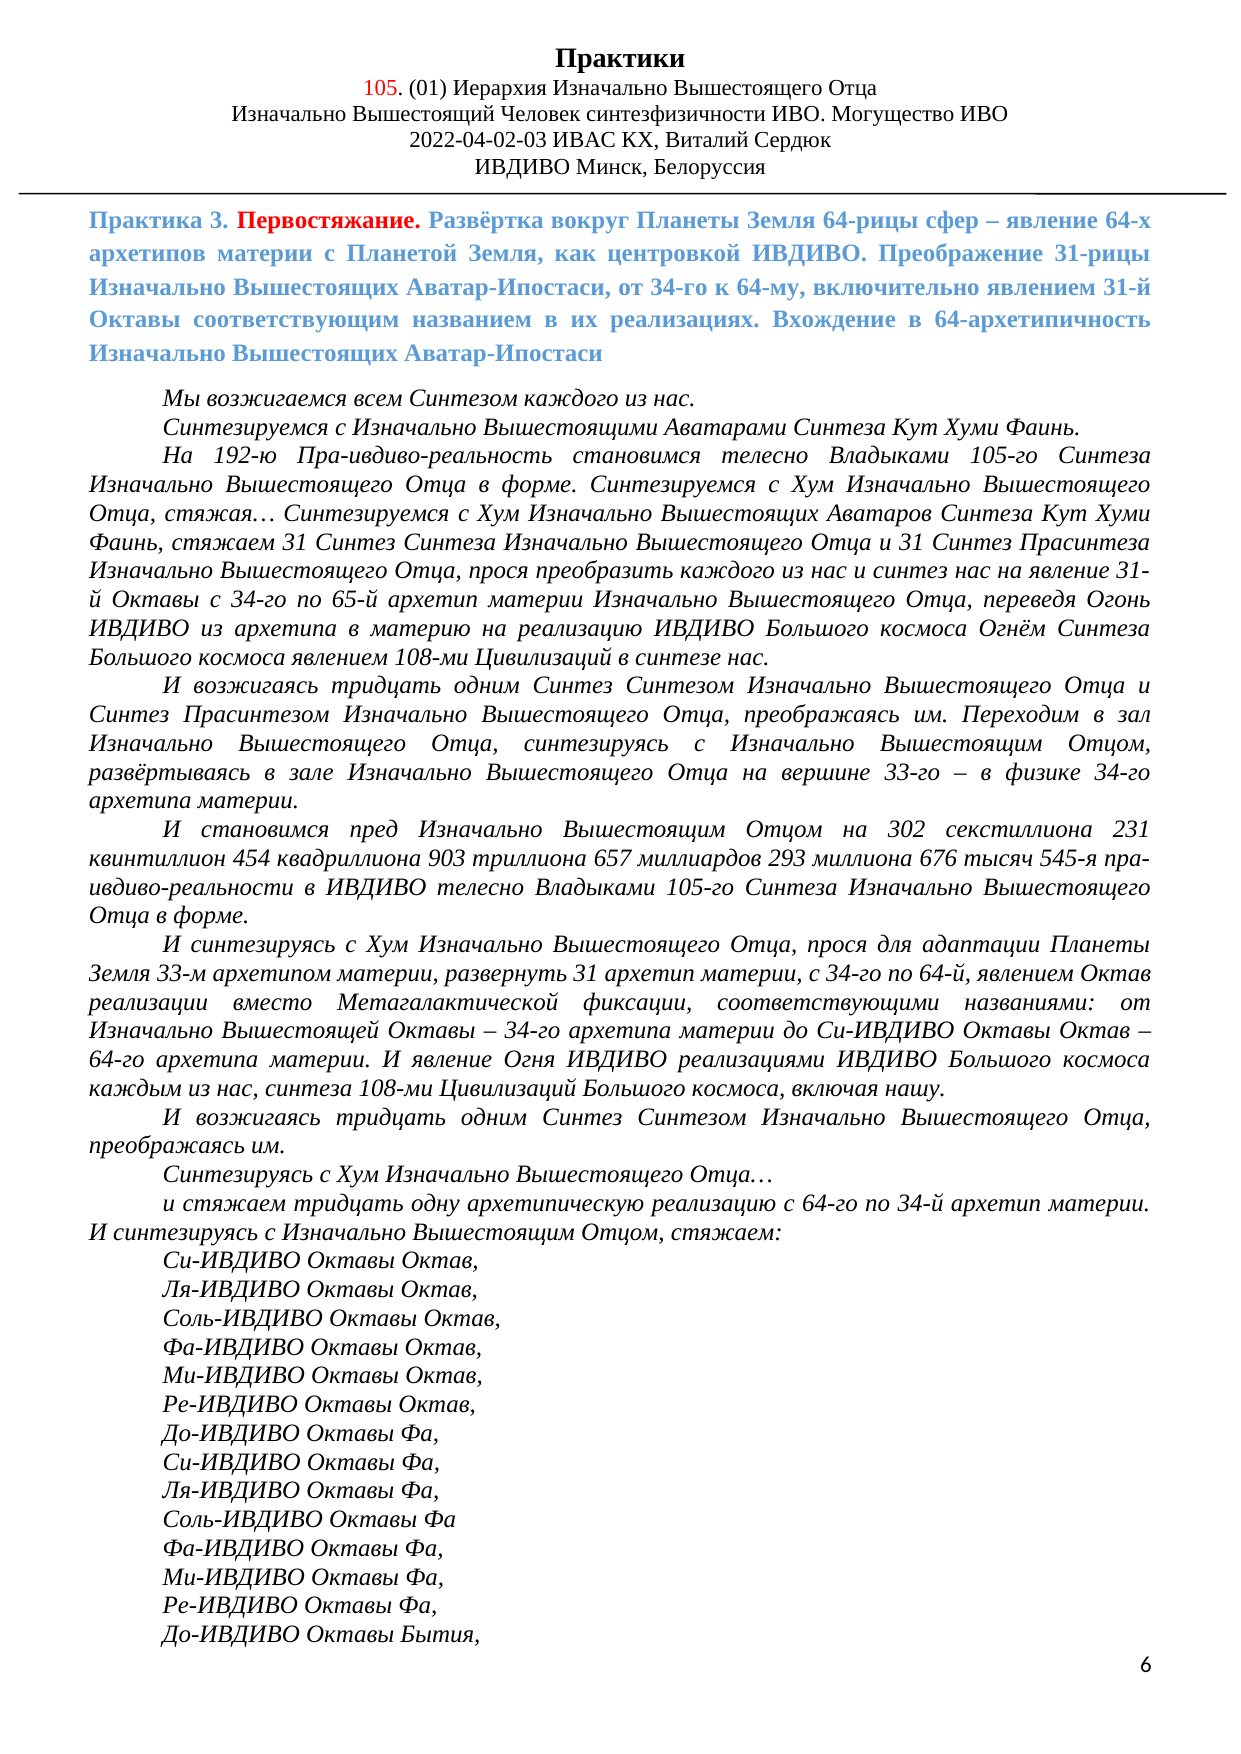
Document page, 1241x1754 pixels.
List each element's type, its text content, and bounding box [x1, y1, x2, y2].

text Соль-ИВДИВО Октавы Октав, [89, 1303, 1152, 1332]
subtitle Практика 3. Первостяжание. Развёртка вокруг Планеты Земля 64-рицы сфер – явление 64-х архетипов материи с Планетой Земля, как центровкой ИВДИВО. Преображение 31-рицы Изначально Вышестоящих Аватар-Ипостаси, от 34-го к 64-му, включительно явлением 31-й Октавы соответствующим названием в их реализациях. Вхождение в 64-архетипичность Изначально Вышестоящих Аватар-Ипостаси [89, 206, 1152, 366]
text Соль-ИВДИВО Октавы Фа [89, 1504, 1152, 1533]
text Си-ИВДИВО Октавы Фа, [89, 1447, 1152, 1476]
text Ре-ИВДИВО Октавы Фа, [89, 1591, 1152, 1619]
text И возжигаясь тридцать одним Синтез Синтезом Изначально Вышестоящего Отца и Синтез Прасинтезом Изначально Вышестоящего Отца, преображаясь им. Переходим в зал Изначально Вышестоящего Отца, синтезируясь с Изначально Вышестоящим Отцом, развёртываясь в зале Изначально Вышестоящего Отца на вершине 33-го – в физике 34-го архетипа материи. [89, 671, 1152, 814]
text Ля-ИВДИВО Октавы Октав, [89, 1274, 1152, 1303]
text И возжигаясь тридцать одним Синтез Синтезом Изначально Вышестоящего Отца, преображаясь им. [89, 1102, 1152, 1159]
text И становимся пред Изначально Вышестоящим Отцом на 302 секстиллиона 231 квинтиллион 454 квадриллиона 903 триллиона 657 миллиардов 293 миллиона 676 тысяч 545-я пра-ивдиво-реальности в ИВДИВО телесно Владыками 105-го Синтеза Изначально Вышестоящего Отца в форме. [89, 814, 1152, 929]
text Фа-ИВДИВО Октавы Фа, [89, 1533, 1152, 1562]
text и стяжаем тридцать одну архетипическую реализацию с 64-го по 34-й архетип материи. И синтезируясь с Изначально Вышестоящим Отцом, стяжаем: [89, 1188, 1152, 1246]
text До-ИВДИВО Октавы Фа, [89, 1418, 1152, 1447]
text Мы возжигаемся всем Синтезом каждого из нас. [89, 383, 1152, 412]
text До-ИВДИВО Октавы Бытия, [89, 1619, 1152, 1648]
text На 192-ю Пра-ивдиво-реальность становимся телесно Владыками 105-го Синтеза Изначально Вышестоящего Отца в форме. Синтезируемся с Хум Изначально Вышестоящего Отца, стяжая… Синтезируемся с Хум Изначально Вышестоящих Аватаров Синтеза Кут Хуми Фаинь, стяжаем 31 Синтез Синтеза Изначально Вышестоящего Отца и 31 Синтез Прасинтеза Изначально Вышестоящего Отца, прося преобразить каждого из нас и синтез нас на явление 31-й Октавы с 34-го по 65-й архетип материи Изначально Вышестоящего Отца, переведя Огонь ИВДИВО из архетипа в материю на реализацию ИВДИВО Большого космоса Огнём Синтеза Большого космоса явлением 108-ми Цивилизаций в синтезе нас. [89, 441, 1152, 671]
text Ми-ИВДИВО Октавы Октав, [89, 1361, 1152, 1389]
text Ми-ИВДИВО Октавы Фа, [89, 1562, 1152, 1591]
text Си-ИВДИВО Октавы Октав, [89, 1246, 1152, 1274]
text Синтезируемся с Изначально Вышестоящими Аватарами Синтеза Кут Хуми Фаинь. [89, 412, 1152, 441]
text И синтезируясь с Хум Изначально Вышестоящего Отца, прося для адаптации Планеты Земля 33-м архетипом материи, развернуть 31 архетип материи, с 34-го по 64-й, явлением Октав реализации вместо Метагалактической фиксации, соответствующими названиями: от Изначально Вышестоящей Октавы – 34-го архетипа материи до Си-ИВДИВО Октавы Октав – 64-го архетипа материи. И явление Огня ИВДИВО реализациями ИВДИВО Большого космоса каждым из нас, синтеза 108-ми Цивилизаций Большого космоса, включая нашу. [89, 929, 1152, 1102]
text Ля-ИВДИВО Октавы Фа, [89, 1476, 1152, 1504]
text Фа-ИВДИВО Октавы Октав, [89, 1332, 1152, 1361]
text Ре-ИВДИВО Октавы Октав, [89, 1389, 1152, 1418]
text Синтезируясь с Хум Изначально Вышестоящего Отца… [89, 1159, 1152, 1188]
